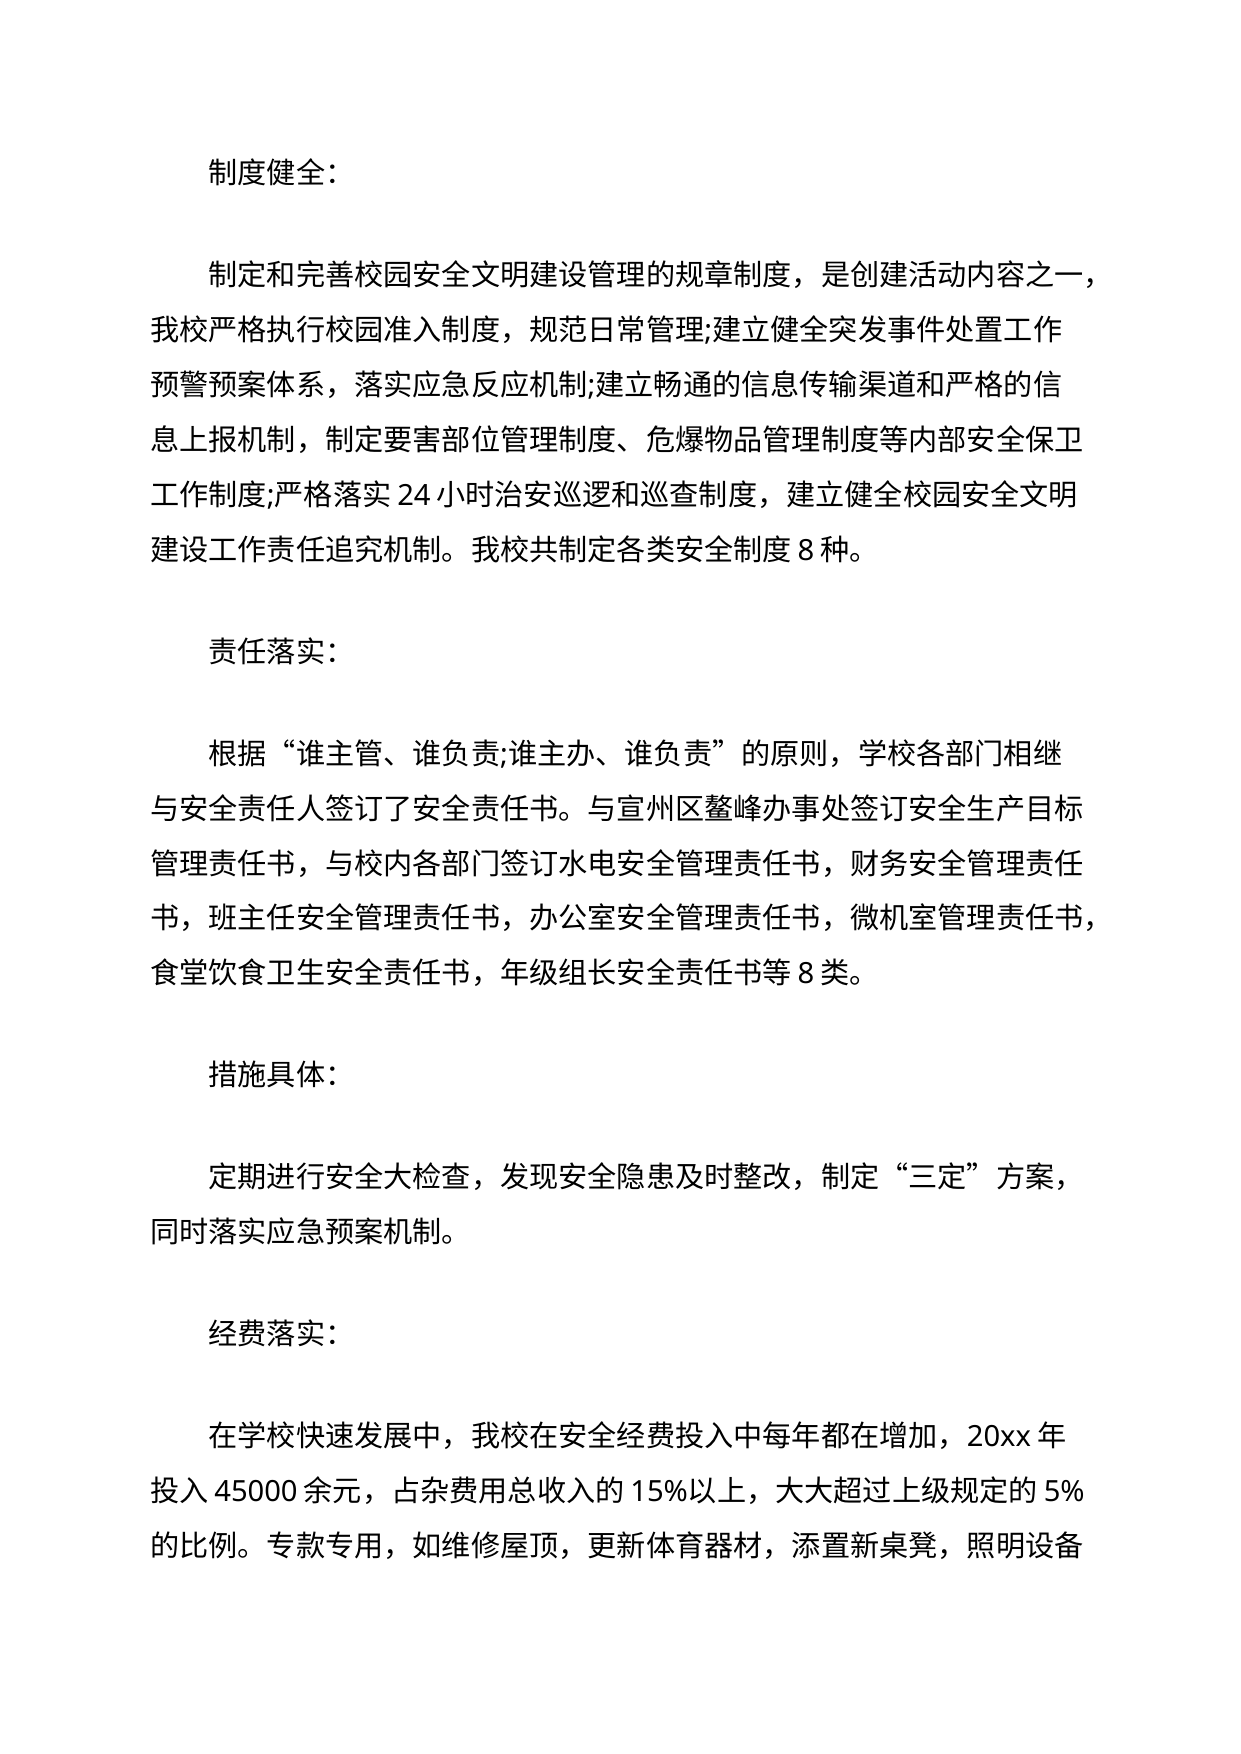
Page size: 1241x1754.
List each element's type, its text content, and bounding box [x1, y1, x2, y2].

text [150, 1412, 1090, 1564]
text 制度健全： [150, 150, 1090, 192]
text 经费落实： [150, 1310, 1090, 1353]
text 措施具体： [150, 1052, 1090, 1094]
text 制定和完善校园安全文明建设管理的规章制度，是创建活动内容之一，我校严格执行校园准入制度，规范日常管理;建立健全突发事件处置工作预警预案体系，落实应急反应机制;建立畅通的信息传输渠道和严格的信息上报机制，制定要害部位管理制度、危爆物品管理制度等内部安全保卫工作制度;严格落实24小时治安巡逻和巡查制度，建立健全校园安全文明建设工作责任追究机制。我校共制定各类安全制度8种。 [150, 252, 1090, 569]
text 责任落实： [150, 628, 1090, 671]
text 定期进行安全大检查，发现安全隐患及时整改，制定“三定”方案，同时落实应急预案机制。 [150, 1154, 1090, 1251]
text 根据“谁主管、谁负责;谁主办、谁负责”的原则，学校各部门相继与安全责任人签订了安全责任书。与宣州区鳌峰办事处签订安全生产目标管理责任书，与校内各部门签订水电安全管理责任书，财务安全管理责任书，班主任安全管理责任书，办公室安全管理责任书，微机室管理责任书，食堂饮食卫生安全责任书，年级组长安全责任书等8类。 [150, 730, 1090, 992]
